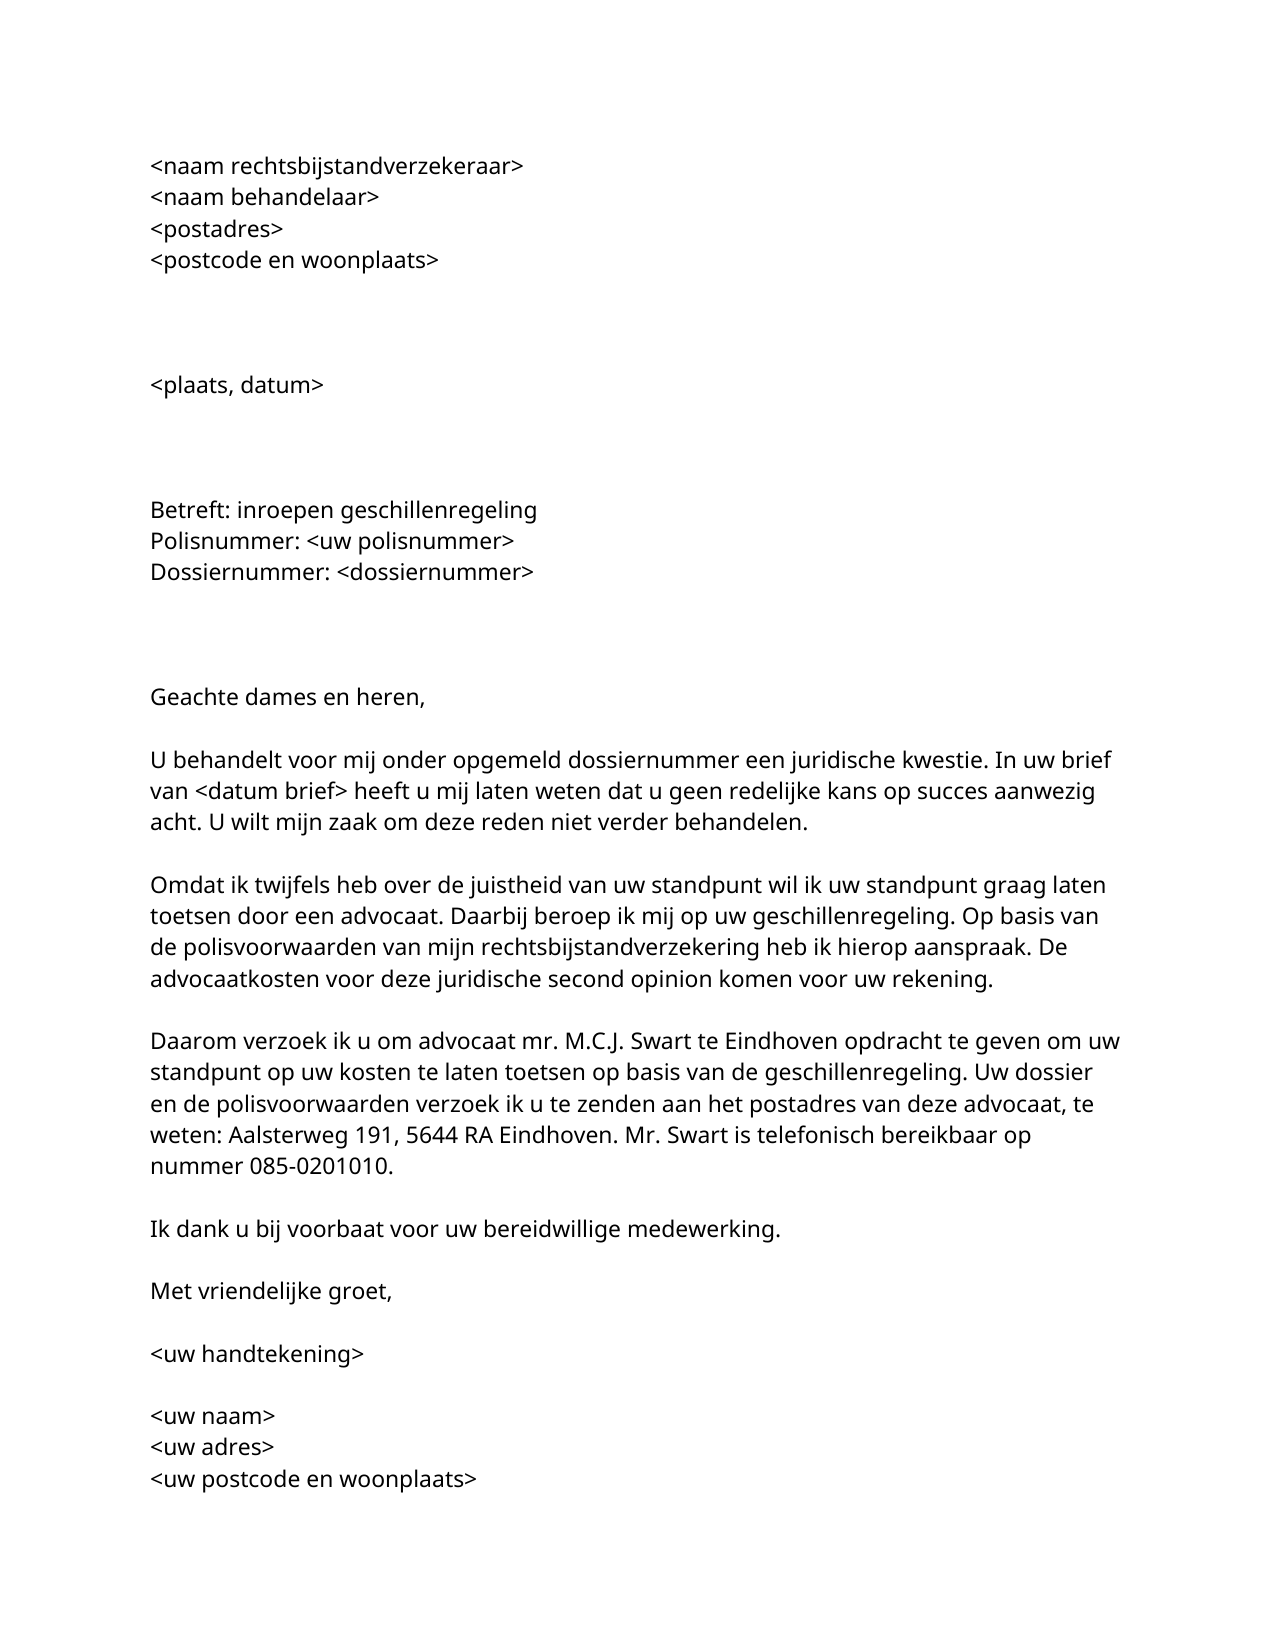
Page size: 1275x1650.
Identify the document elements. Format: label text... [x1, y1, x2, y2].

text <plaats, datum> [150, 369, 1125, 400]
text Ik dank u bij voorbaat voor uw bereidwillige medewerking. [150, 1212, 1125, 1244]
text <uw postcode en woonplaats> [150, 1462, 1125, 1494]
text <postcode en woonplaats> [150, 244, 1125, 275]
text <uw adres> [150, 1431, 1125, 1462]
text Daarom verzoek ik u om advocaat mr. M.C.J. Swart te Eindhoven opdracht te geven om uw standpunt op uw kosten te laten toetsen op basis van de geschillenregeling. Uw dossier en de polisvoorwaarden verzoek ik u te zenden aan het postadres van deze advocaat, te weten: Aalsterweg 191, 5644 RA Eindhoven. Mr. Swart is telefonisch bereikbaar op nummer 085-0201010. [150, 1025, 1125, 1181]
text U behandelt voor mij onder opgemeld dossiernummer een juridische kwestie. In uw brief van <datum brief> heeft u mij laten weten dat u geen redelijke kans op succes aanwezig acht. U wilt mijn zaak om deze reden niet verder behandelen. [150, 744, 1125, 837]
text Polisnummer: <uw polisnummer> [150, 525, 1125, 556]
text Dossiernummer: <dossiernummer> [150, 556, 1125, 587]
text Geachte dames en heren, [150, 681, 1125, 712]
text <naam rechtsbijstandverzekeraar> [150, 150, 1125, 181]
text Met vriendelijke groet, [150, 1275, 1125, 1306]
text Betreft: inroepen geschillenregeling [150, 494, 1125, 525]
text <postadres> [150, 212, 1125, 244]
text Omdat ik twijfels heb over de juistheid van uw standpunt wil ik uw standpunt graag laten toetsen door een advocaat. Daarbij beroep ik mij op uw geschillenregeling. Op basis van de polisvoorwaarden van mijn rechtsbijstandverzekering heb ik hierop aanspraak. De advocaatkosten voor deze juridische second opinion komen voor uw rekening. [150, 869, 1125, 994]
text <uw handtekening> [150, 1337, 1125, 1369]
text <naam behandelaar> [150, 181, 1125, 212]
text <uw naam> [150, 1400, 1125, 1431]
